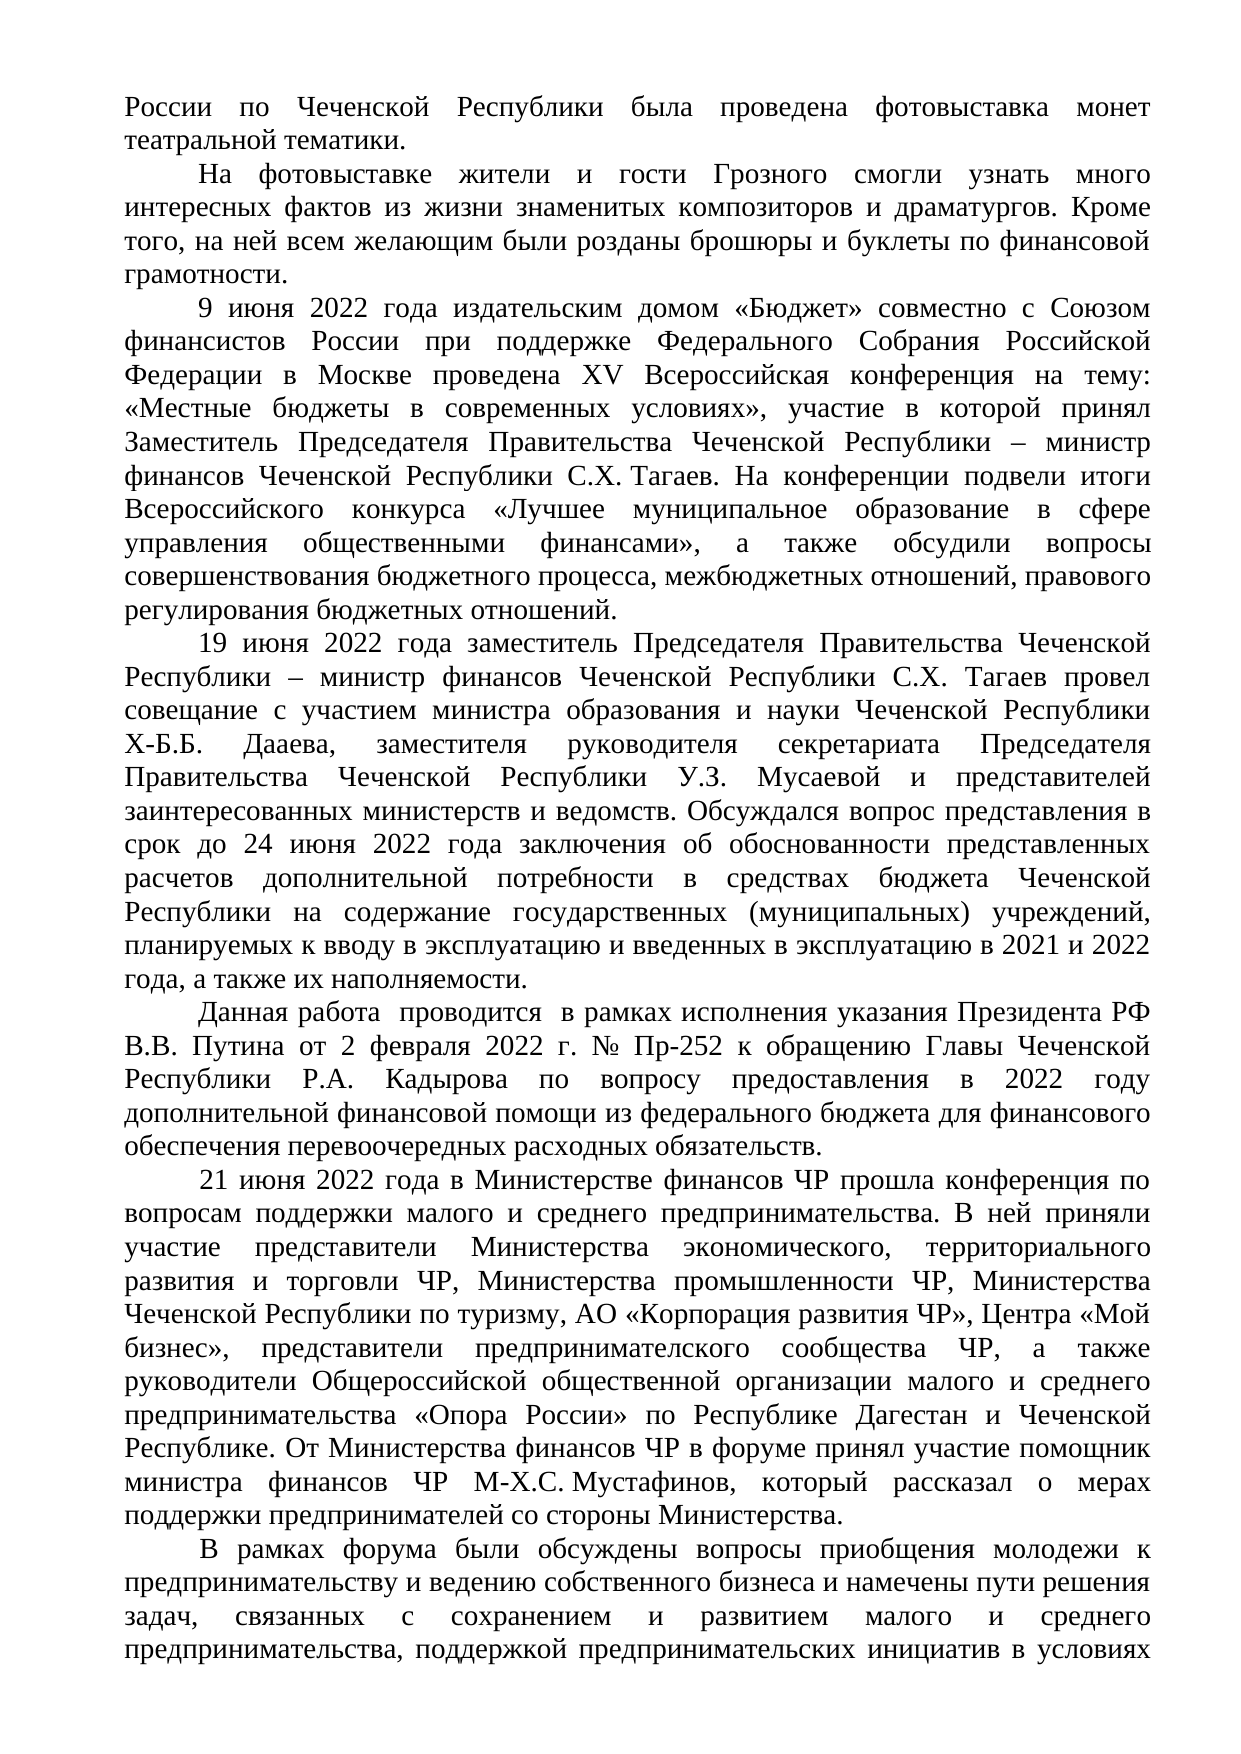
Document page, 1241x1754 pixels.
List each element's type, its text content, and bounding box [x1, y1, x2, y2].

text 19 июня 2022 года заместитель Председателя Правительства Чеченской Республики – министр финансов Чеченской Республики С.Х. Тагаев провел совещание с участием министра образования и науки Чеченской Республики Х-Б.Б. Дааева, заместителя руководителя секретариата Председателя Правительства Чеченской Республики У.З. Мусаевой и представителей заинтересованных министерств и ведомств. Обсуждался вопрос представления в срок до 24 июня 2022 года заключения об обоснованности представленных расчетов дополнительной потребности в средствах бюджета Чеченской Республики на содержание государственных (муниципальных) учреждений, планируемых к вводу в эксплуатацию и введенных в эксплуатацию в 2021 и 2022 года, а также их наполняемости. [124, 625, 1152, 994]
text 9 июня 2022 года издательским домом «Бюджет» совместно с Союзом финансистов России при поддержке Федерального Собрания Российской Федерации в Москве проведена XV Всероссийская конференция на тему: «Местные бюджеты в современных условиях», участие в которой принял Заместитель Председателя Правительства Чеченской Республики – министр финансов Чеченской Республики С.Х. Тагаев. На конференции подвели итоги Всероссийского конкурса «Лучшее муниципальное образование в сфере управления общественными финансами», а также обсудили вопросы совершенствования бюджетного процесса, межбюджетных отношений, правового регулирования бюджетных отношений. [124, 525, 1152, 625]
text 21 июня 2022 года в Министерстве финансов ЧР прошла конференция по вопросам поддержки малого и среднего предпринимательства. В ней приняли участие представители Министерства экономического, территориального развития и торговли ЧР, Министерства промышленности ЧР, Министерства Чеченской Республики по туризму, АО «Корпорация развития ЧР», Центра «Мой бизнес», представители предпринимателского сообщества ЧР, а также руководители Общероссийской общественной организации малого и среднего предпринимательства «Опора России» по Республике Дагестан и Чеченской Республике. От Министерства финансов ЧР в форуме принял участие помощник министра финансов ЧР М-Х.С. Мустафинов, который рассказал о мерах поддержки предпринимателей со стороны Министерства. [124, 1162, 1152, 1531]
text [124, 1531, 1152, 1665]
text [124, 89, 1152, 156]
text Данная работа проводится в рамках исполнения указания Президента РФ В.В. Путина от 2 февраля 2022 г. № Пр-252 к обращению Главы Чеченской Республики Р.А. Кадырова по вопросу предоставления в 2022 году дополнительной финансовой помощи из федерального бюджета для финансового обеспечения перевоочередных расходных обязательств. [124, 994, 1152, 1162]
text На фотовыставке жители и гости Грозного смогли узнать много интересных фактов из жизни знаменитых композиторов и драматургов. Кроме того, на ней всем желающим были розданы брошюры и буклеты по финансовой грамотности. [124, 156, 1152, 290]
